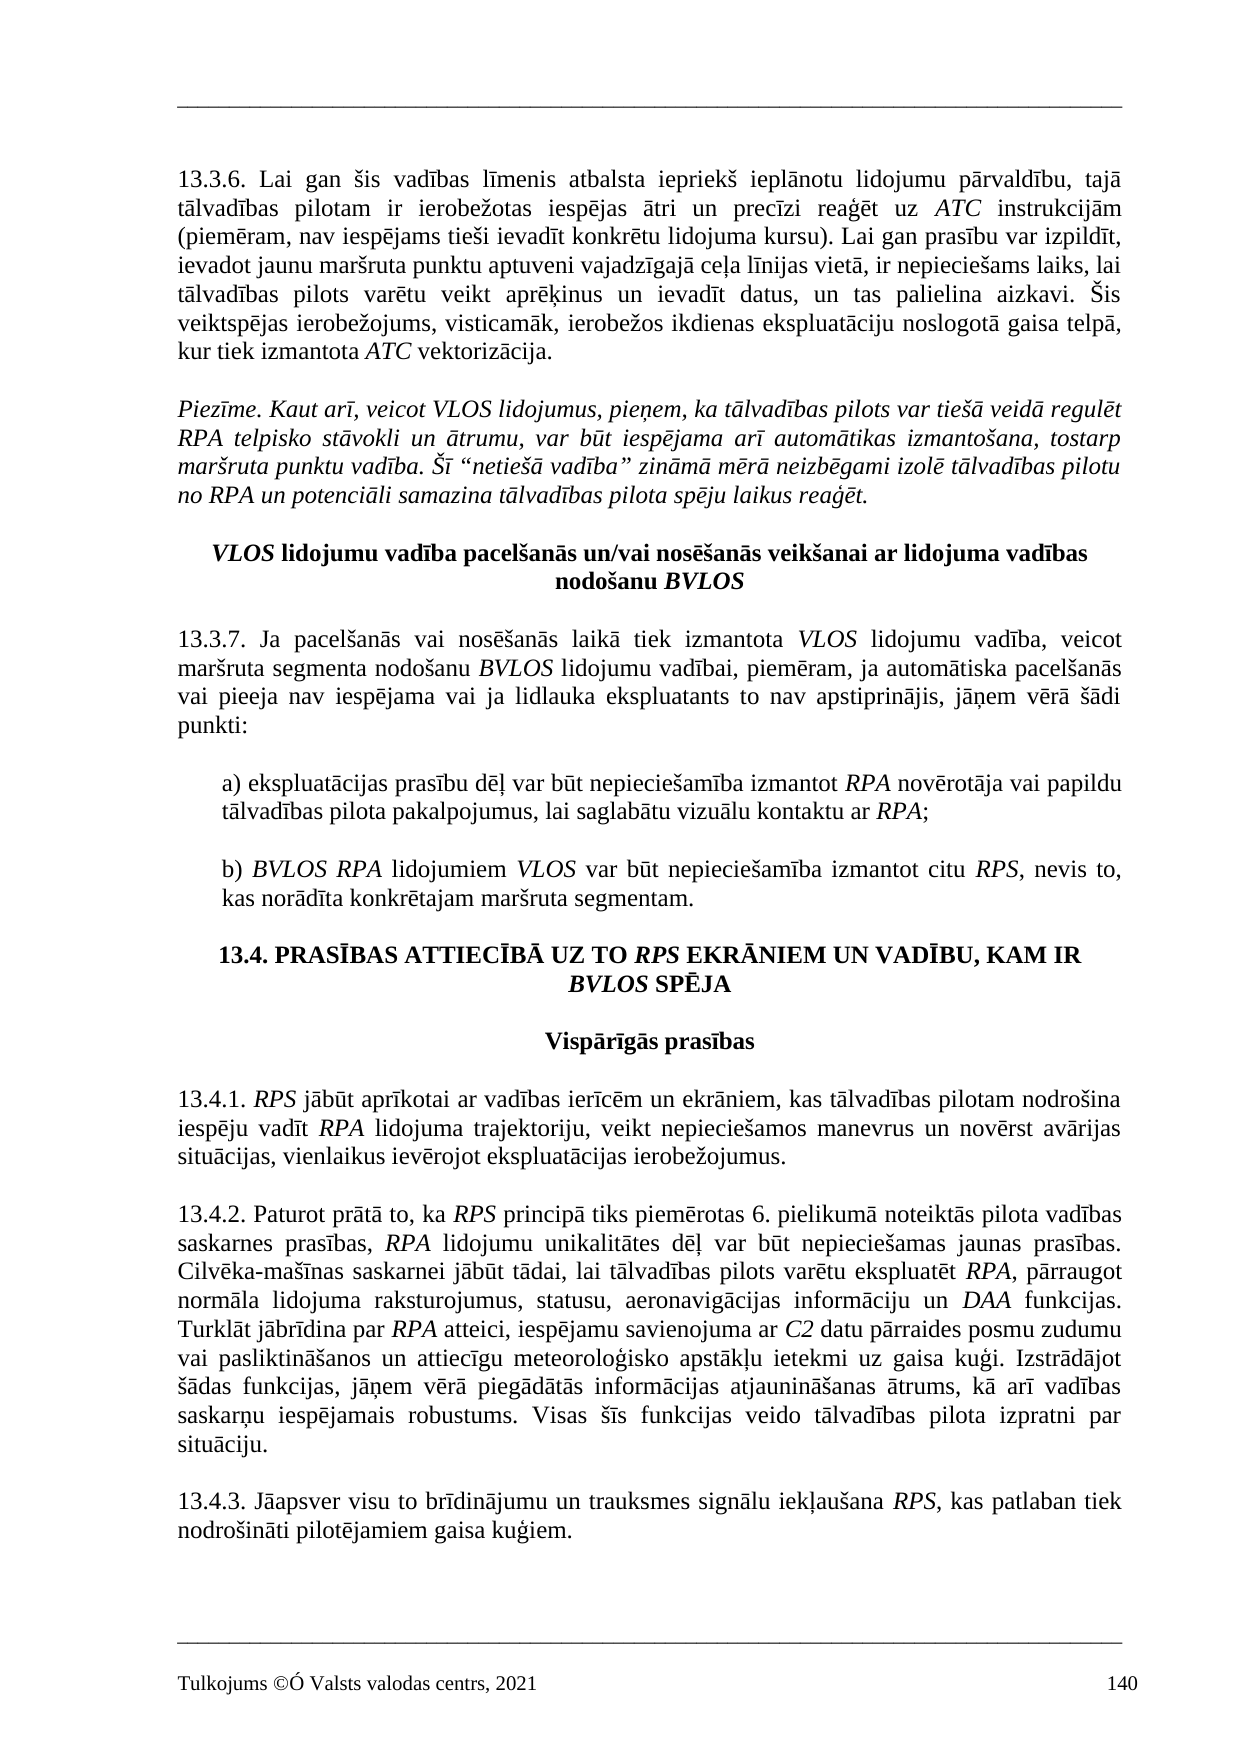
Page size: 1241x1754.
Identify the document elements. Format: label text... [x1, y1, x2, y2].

text a) ekspluatācijas prasību dēļ var būt nepieciešamība izmantot RPA novērotāja vai papildu tālvadības pilota pakalpojumus, lai saglabātu vizuālu kontaktu ar RPA; [222, 768, 1122, 825]
subtitle 13.4. PRASĪBAS ATTIECĪBĀ UZ TO RPS EKRĀNIEM UN VADĪBU, KAM IR BVLOS SPĒJA [177, 940, 1122, 998]
text 13.3.6. Lai gan šis vadības līmenis atbalsta iepriekš ieplānotu lidojumu pārvaldību, tajā tālvadības pilotam ir ierobežotas iespējas ātri un precīzi reaģēt uz ATC instrukcijām (piemēram, nav iespējams tieši ievadīt konkrētu lidojuma kursu). Lai gan prasību var izpildīt, ievadot jaunu maršruta punktu aptuveni vajadzīgajā ceļa līnijas vietā, ir nepieciešams laiks, lai tālvadības pilots varētu veikt aprēķinus un ievadīt datus, un tas palielina aizkavi. Šis veiktspējas ierobežojums, visticamāk, ierobežos ikdienas ekspluatāciju noslogotā gaisa telpā, kur tiek izmantota ATC vektorizācija. [177, 164, 1122, 365]
text Vispārīgās prasības [177, 1026, 1122, 1055]
subtitle VLOS lidojumu vadība pacelšanās un/vai nosēšanās veikšanai ar lidojuma vadības nodošanu BVLOS [177, 538, 1122, 595]
text 13.4.2. Paturot prātā to, ka RPS principā tiks piemērotas 6. pielikumā noteiktās pilota vadības saskarnes prasības, RPA lidojumu unikalitātes dēļ var būt nepieciešamas jaunas prasības. Cilvēka-mašīnas saskarnei jābūt tādai, lai tālvadības pilots varētu ekspluatēt RPA, pārraugot normāla lidojuma raksturojumus, statusu, aeronavigācijas informāciju un DAA funkcijas. Turklāt jābrīdina par RPA atteici, iespējamu savienojuma ar C2 datu pārraides posmu zudumu vai pasliktināšanos un attiecīgu meteoroloģisko apstākļu ietekmi uz gaisa kuģi. Izstrādājot šādas funkcijas, jāņem vērā piegādātās informācijas atjaunināšanas ātrums, kā arī vadības saskarņu iespējamais robustums. Visas šīs funkcijas veido tālvadības pilota izpratni par situāciju. [177, 1199, 1122, 1458]
text Piezīme. Kaut arī, veicot VLOS lidojumus, pieņem, ka tālvadības pilots var tiešā veidā regulēt RPA telpisko stāvokli un ātrumu, var būt iespējama arī automātikas izmantošana, tostarp maršruta punktu vadība. Šī “netiešā vadība” zināmā mērā neizbēgami izolē tālvadības pilotu no RPA un potenciāli samazina tālvadības pilota spēju laikus reaģēt. [177, 394, 1122, 509]
text 13.4.3. Jāapsver visu to brīdinājumu un trauksmes signālu iekļaušana RPS, kas patlaban tiek nodrošināti pilotējamiem gaisa kuģiem. [177, 1486, 1122, 1544]
text 13.3.7. Ja pacelšanās vai nosēšanās laikā tiek izmantota VLOS lidojumu vadība, veicot maršruta segmenta nodošanu BVLOS lidojumu vadībai, piemēram, ja automātiska pacelšanās vai pieeja nav iespējama vai ja lidlauka ekspluatants to nav apstiprinājis, jāņem vērā šādi punkti: [177, 624, 1122, 739]
text b) BVLOS RPA lidojumiem VLOS var būt nepieciešamība izmantot citu RPS, nevis to, kas norādīta konkrētajam maršruta segmentam. [222, 854, 1122, 911]
text 13.4.1. RPS jābūt aprīkotai ar vadības ierīcēm un ekrāniem, kas tālvadības pilotam nodrošina iespēju vadīt RPA lidojuma trajektoriju, veikt nepieciešamos manevrus un novērst avārijas situācijas, vienlaikus ievērojot ekspluatācijas ierobežojumus. [177, 1084, 1122, 1170]
